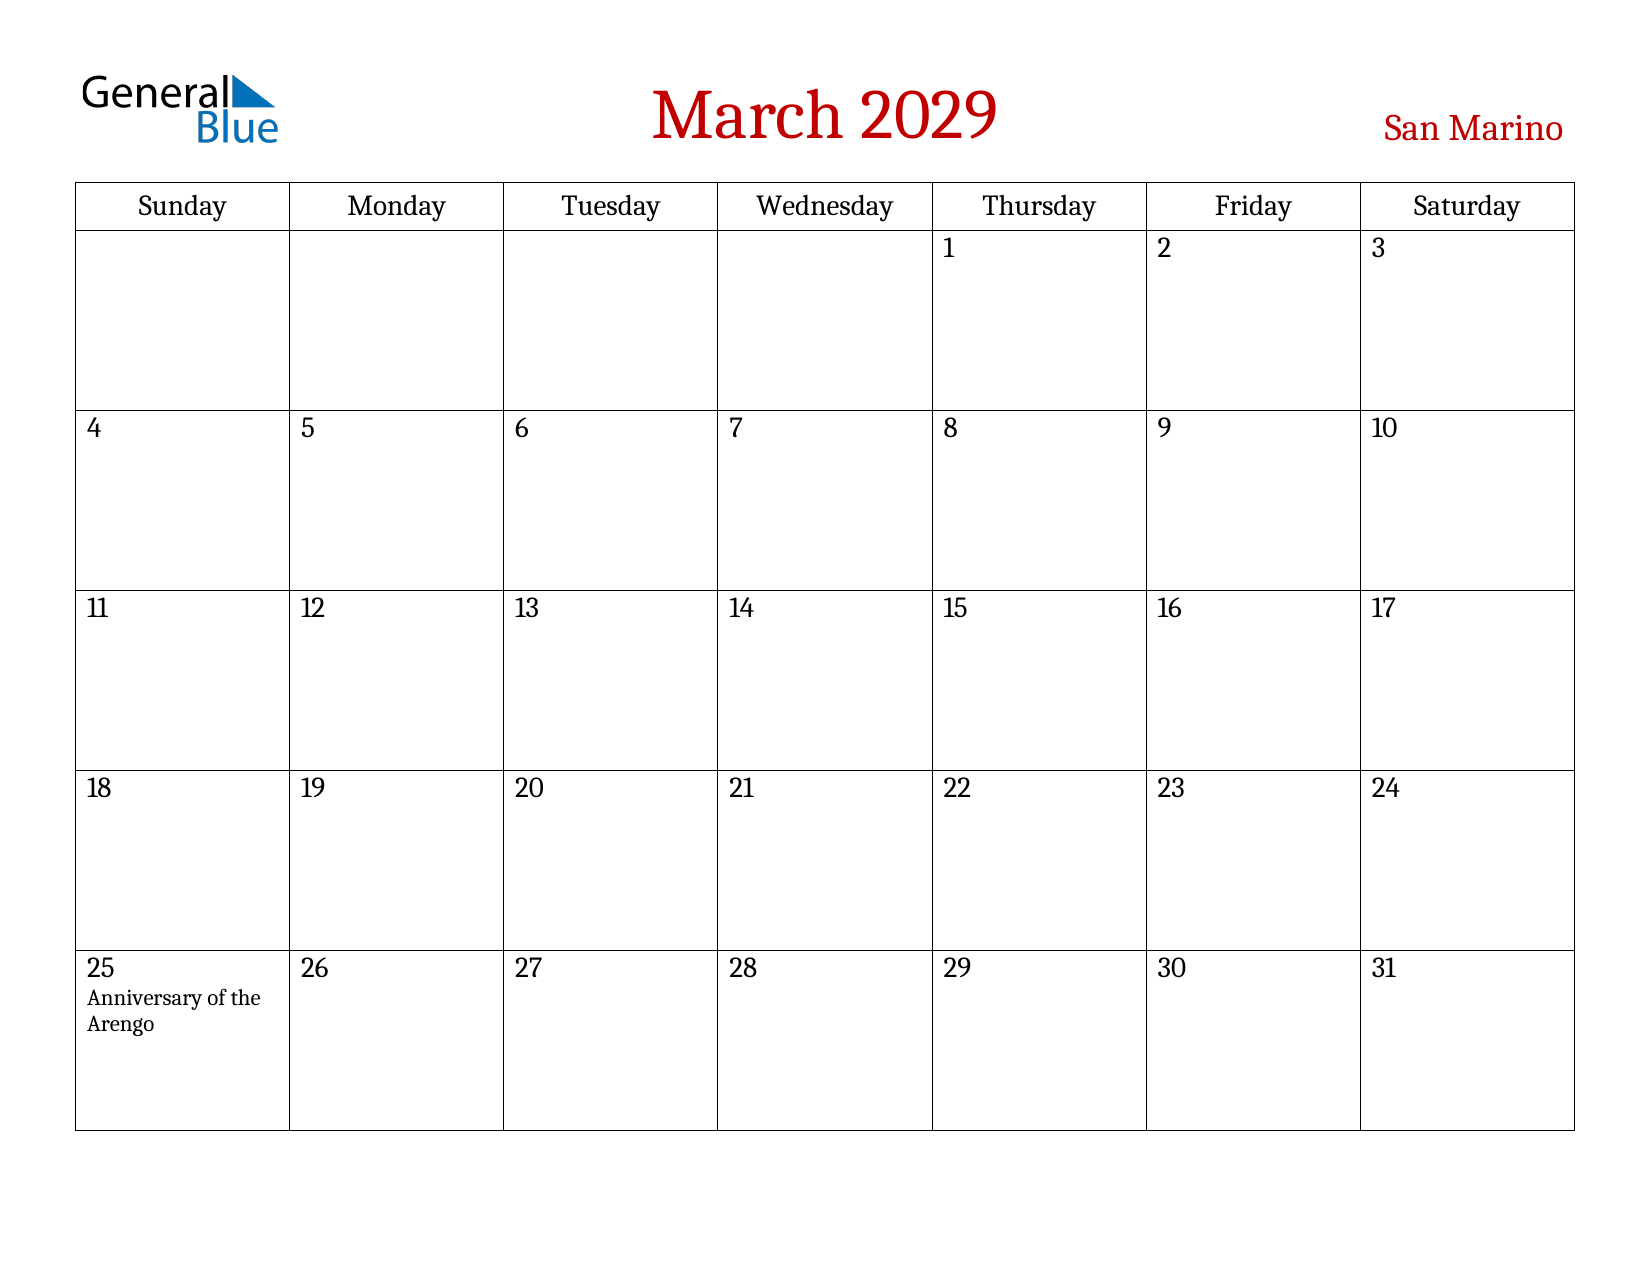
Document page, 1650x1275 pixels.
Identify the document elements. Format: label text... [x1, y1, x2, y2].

table_cell 4 [76, 411, 289, 444]
table_cell [1147, 265, 1360, 410]
table_cell 16 [1147, 591, 1360, 625]
table_cell [290, 265, 503, 410]
table_cell [290, 805, 503, 950]
table_cell Thursday [933, 183, 1146, 230]
table_cell Monday [290, 183, 503, 230]
table_cell 31 [1361, 951, 1574, 985]
table_cell [718, 445, 932, 590]
table_cell [290, 985, 503, 1130]
table_cell 30 [1147, 951, 1360, 985]
table_header March 2029 [504, 75, 1146, 182]
table_cell 11 [76, 591, 289, 625]
table_cell 7 [718, 411, 932, 444]
table_cell [1147, 625, 1360, 770]
table_cell [933, 265, 1146, 410]
table_cell 19 [290, 771, 503, 805]
table_header [76, 75, 503, 182]
table_cell 26 [290, 951, 503, 985]
table_cell [76, 445, 289, 590]
table_cell 29 [933, 951, 1146, 985]
table_cell [1361, 805, 1574, 950]
table_cell [1361, 625, 1574, 770]
table_cell [290, 625, 503, 770]
table_cell [718, 805, 932, 950]
table_cell [290, 231, 503, 264]
table_cell 22 [933, 771, 1146, 805]
table_cell 6 [504, 411, 717, 444]
table_cell 9 [1147, 411, 1360, 444]
table_cell 2 [1147, 231, 1360, 264]
table_header San Marino [1146, 75, 1574, 182]
table_cell [76, 805, 289, 950]
table_cell 20 [504, 771, 717, 805]
table_cell [76, 265, 289, 410]
table_cell 14 [718, 591, 932, 625]
table_cell [718, 265, 932, 410]
table_cell [76, 231, 289, 264]
table_cell 12 [290, 591, 503, 625]
table_cell 10 [1361, 411, 1574, 444]
table_cell [76, 625, 289, 770]
table_cell [504, 985, 717, 1130]
table_cell [504, 805, 717, 950]
table_cell 18 [76, 771, 289, 805]
table_cell 17 [1361, 591, 1574, 625]
table_cell 23 [1147, 771, 1360, 805]
table_cell [290, 445, 503, 590]
table_cell [504, 625, 717, 770]
table_cell [504, 231, 717, 264]
table_cell [1361, 445, 1574, 590]
table_cell 25 [76, 951, 289, 985]
table_cell [718, 231, 932, 264]
table_cell 5 [290, 411, 503, 444]
table_cell 21 [718, 771, 932, 805]
table_cell [1361, 265, 1574, 410]
table_cell [504, 265, 717, 410]
table_cell Sunday [76, 183, 289, 230]
table_cell Saturday [1361, 183, 1574, 230]
table_cell [718, 625, 932, 770]
table_cell [718, 985, 932, 1130]
table_cell [1361, 985, 1574, 1130]
table_cell Friday [1147, 183, 1360, 230]
table_cell [504, 445, 717, 590]
picture [82, 75, 278, 143]
table_cell Tuesday [504, 183, 717, 230]
table_cell 13 [504, 591, 717, 625]
table_cell 15 [933, 591, 1146, 625]
table_cell 8 [933, 411, 1146, 444]
table_cell 28 [718, 951, 932, 985]
table_cell Wednesday [718, 183, 932, 230]
table_cell 1 [933, 231, 1146, 264]
table_cell [1147, 445, 1360, 590]
table_cell [933, 625, 1146, 770]
table_cell [933, 805, 1146, 950]
table_cell Anniversary of the Arengo [76, 985, 289, 1130]
table_cell 24 [1361, 771, 1574, 805]
table_cell [1147, 985, 1360, 1130]
table_cell [933, 445, 1146, 590]
table_cell 27 [504, 951, 717, 985]
table_cell [933, 985, 1146, 1130]
table_cell 3 [1361, 231, 1574, 264]
table_cell [1147, 805, 1360, 950]
